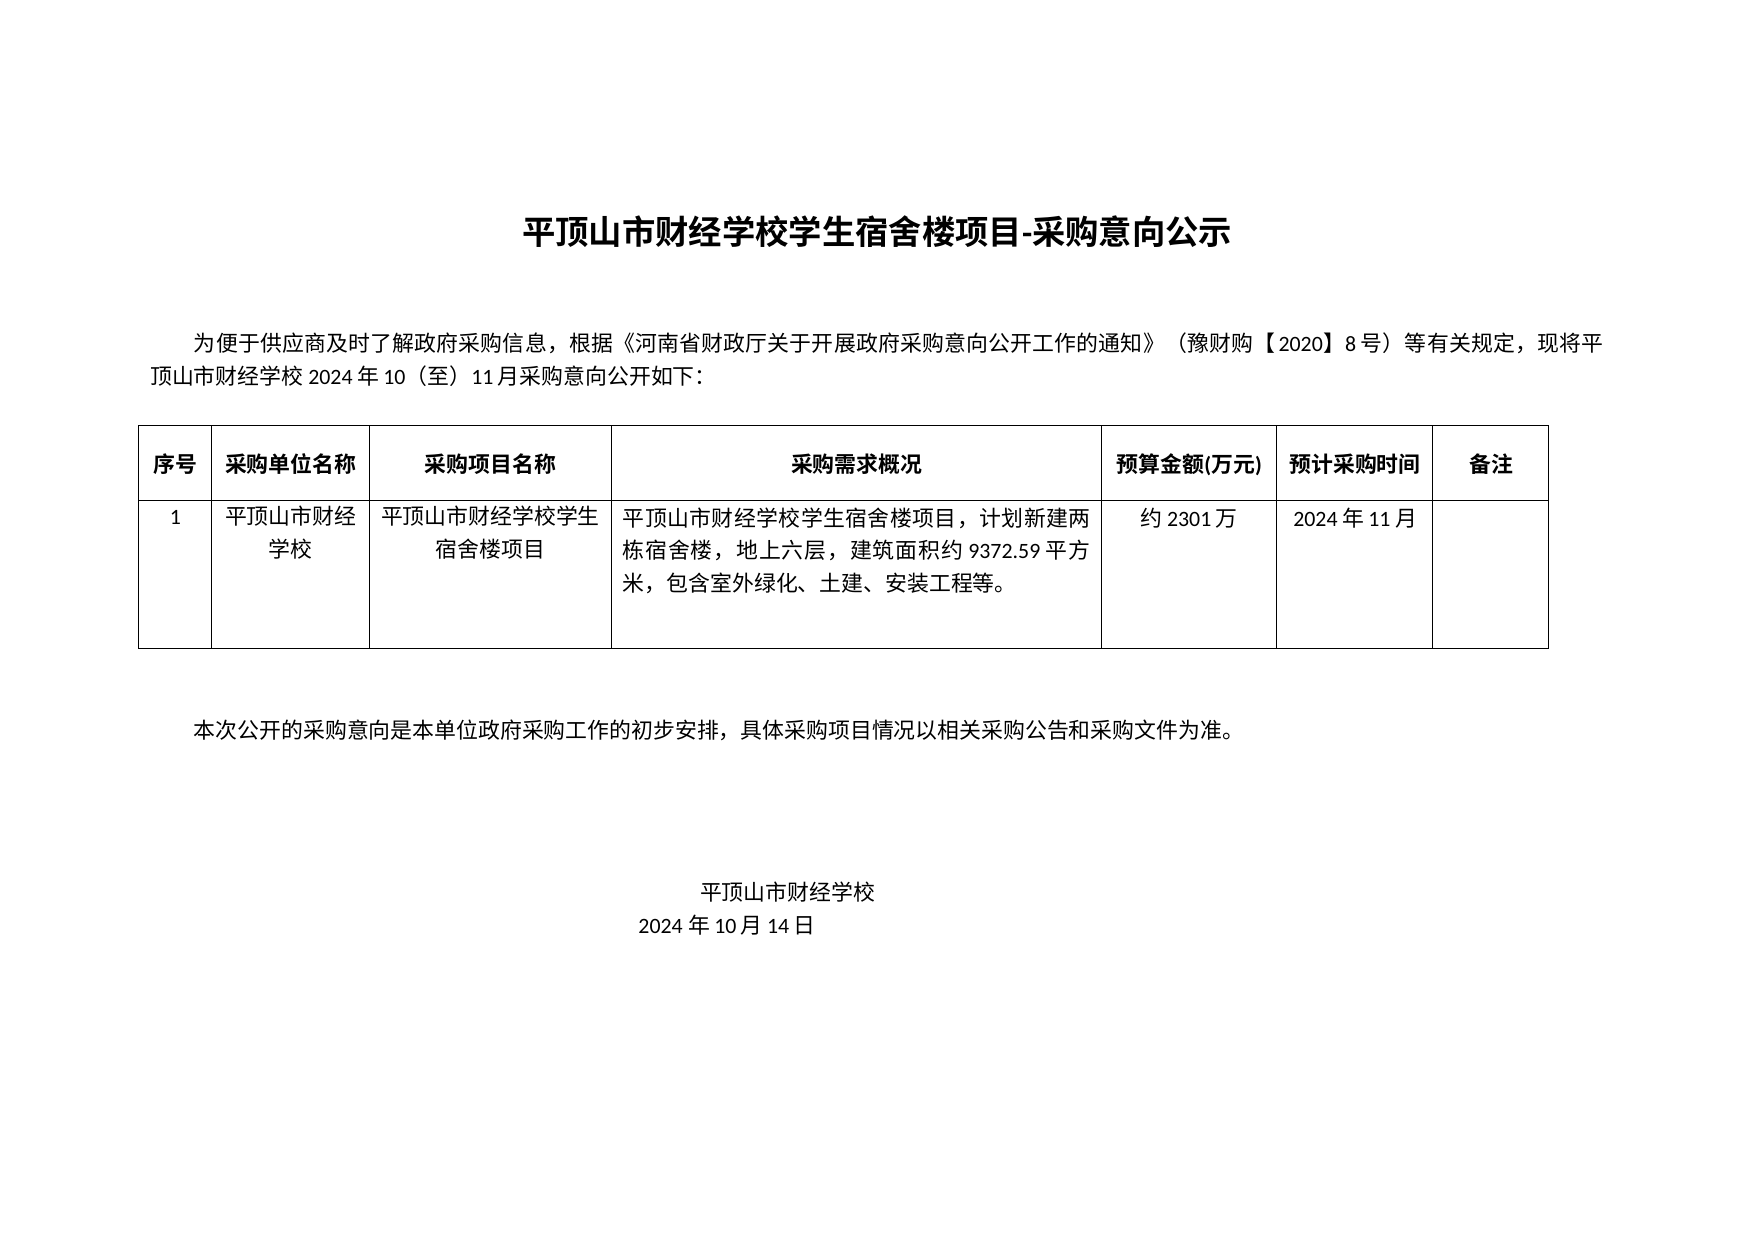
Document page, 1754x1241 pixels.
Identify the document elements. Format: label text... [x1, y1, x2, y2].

table_cell 1 [139, 501, 211, 648]
text 本次公开的采购意向是本单位政府采购工作的初步安排，具体采购项目情况以相关采购公告和采购文件为准。 [150, 714, 1604, 747]
table_header 采购需求概况 [612, 426, 1101, 499]
text 2024年10月14日 [150, 909, 1604, 942]
text 平顶山市财经学校学生宿舍楼项目-采购意向公示 [150, 198, 1604, 263]
table_cell [1433, 501, 1548, 648]
table_header 采购单位名称 [212, 426, 369, 499]
table_cell 约2301万 [1102, 501, 1276, 648]
table_header 序号 [139, 426, 211, 499]
table_header 预计采购时间 [1277, 426, 1432, 499]
table_cell 平顶山市财经学校学生宿舍楼项目，计划新建两栋宿舍楼，地上六层，建筑面积约9372.59平方米，包含室外绿化、土建、安装工程等。 [612, 501, 1101, 648]
table_header 备注 [1433, 426, 1548, 499]
table_header 预算金额(万元) [1102, 426, 1276, 499]
table_cell 2024年11月 [1277, 501, 1432, 648]
table_cell 平顶山市财经学校 [212, 501, 369, 648]
table_header 采购项目名称 [370, 426, 611, 499]
text 为便于供应商及时了解政府采购信息，根据《河南省财政厅关于开展政府采购意向公开工作的通知》（豫财购【2020】8号）等有关规定，现将平顶山市财经学校 2024年10（至）11月采购意向公开如下： [150, 328, 1604, 393]
table_cell 平顶山市财经学校学生宿舍楼项目 [370, 501, 611, 648]
text 平顶山市财经学校 [150, 877, 1604, 909]
